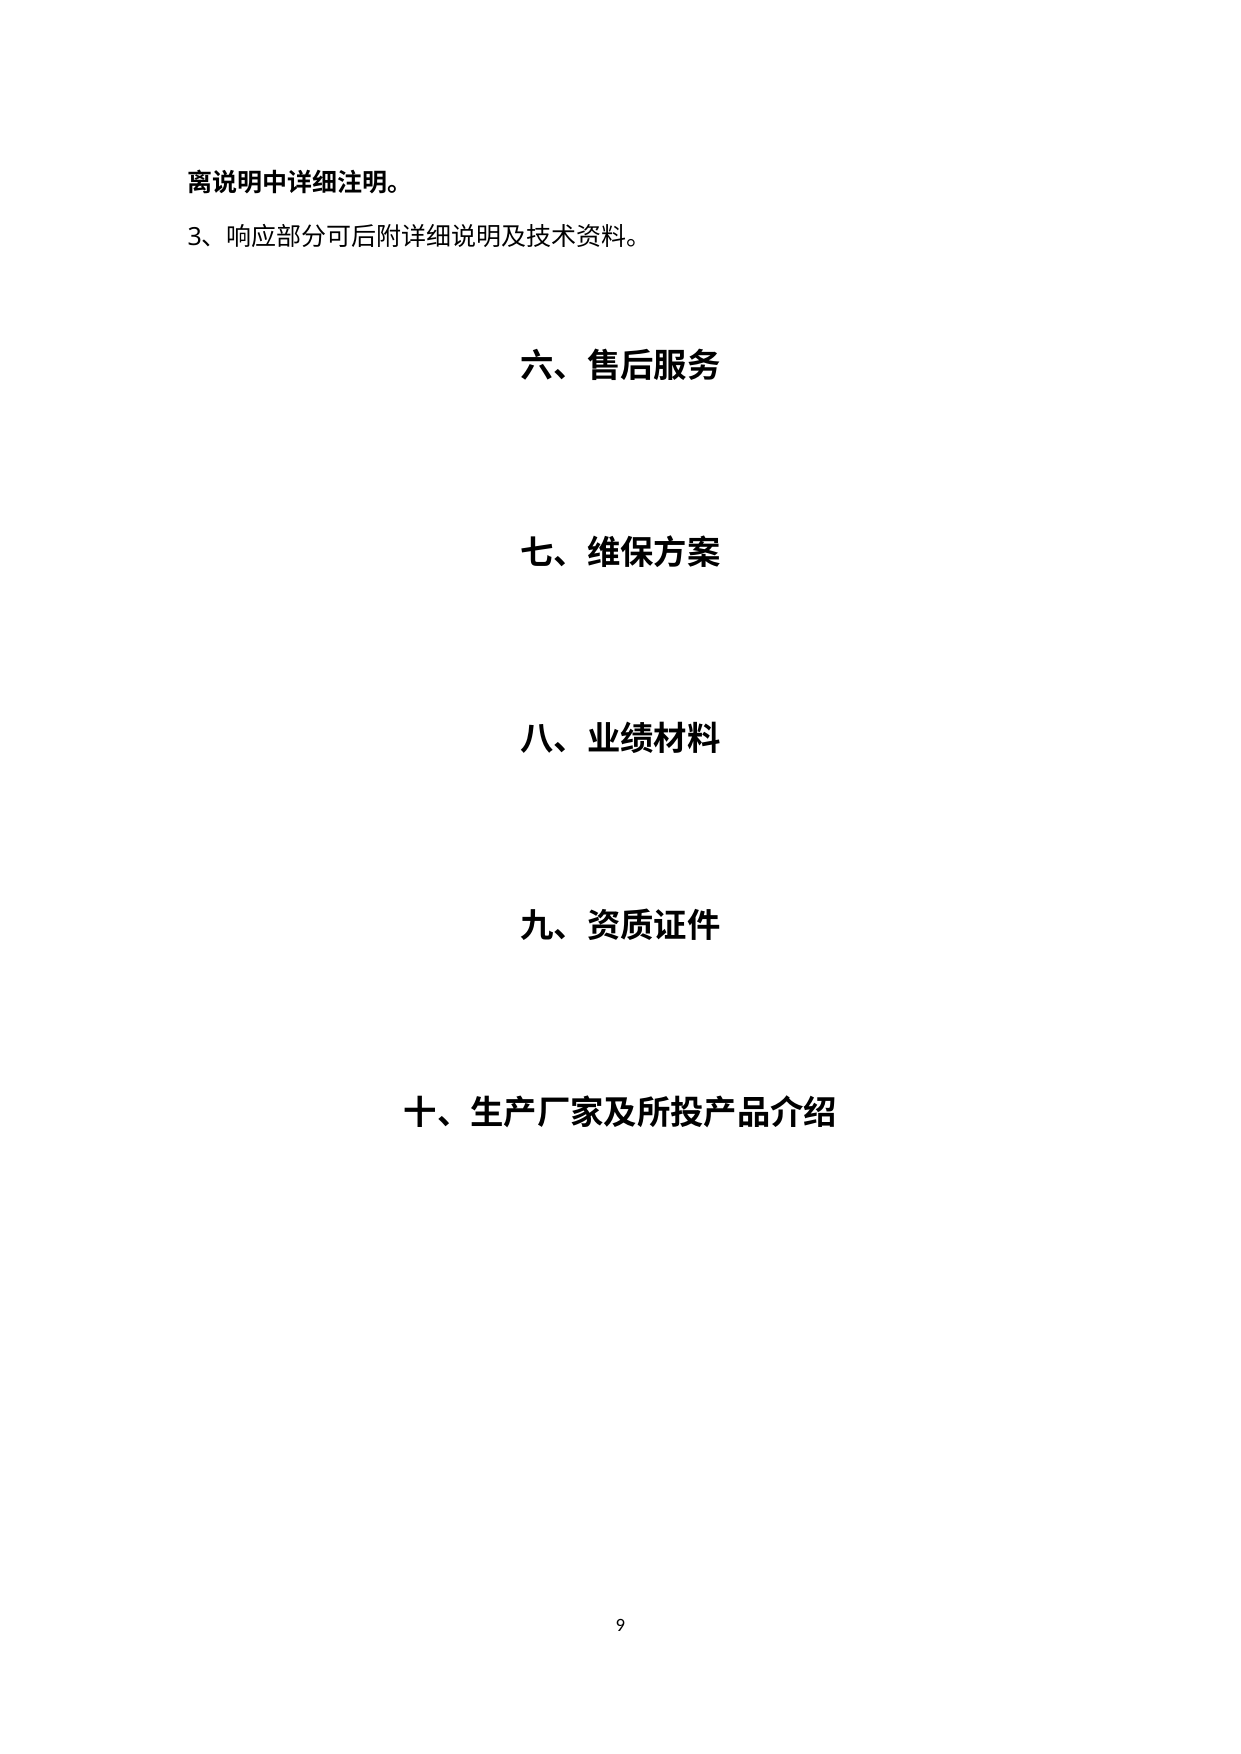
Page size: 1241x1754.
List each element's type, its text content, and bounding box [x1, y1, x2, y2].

subtitle 七、维保方案 [187, 517, 1053, 582]
subtitle 九、资质证件 [187, 891, 1053, 956]
subtitle 八、业绩材料 [187, 704, 1053, 769]
subtitle 十、生产厂家及所投产品介绍 [187, 1077, 1053, 1142]
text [187, 162, 1053, 198]
text 3、响应部分可后附详细说明及技术资料。 [187, 216, 1053, 253]
subtitle 六、售后服务 [187, 330, 1053, 395]
